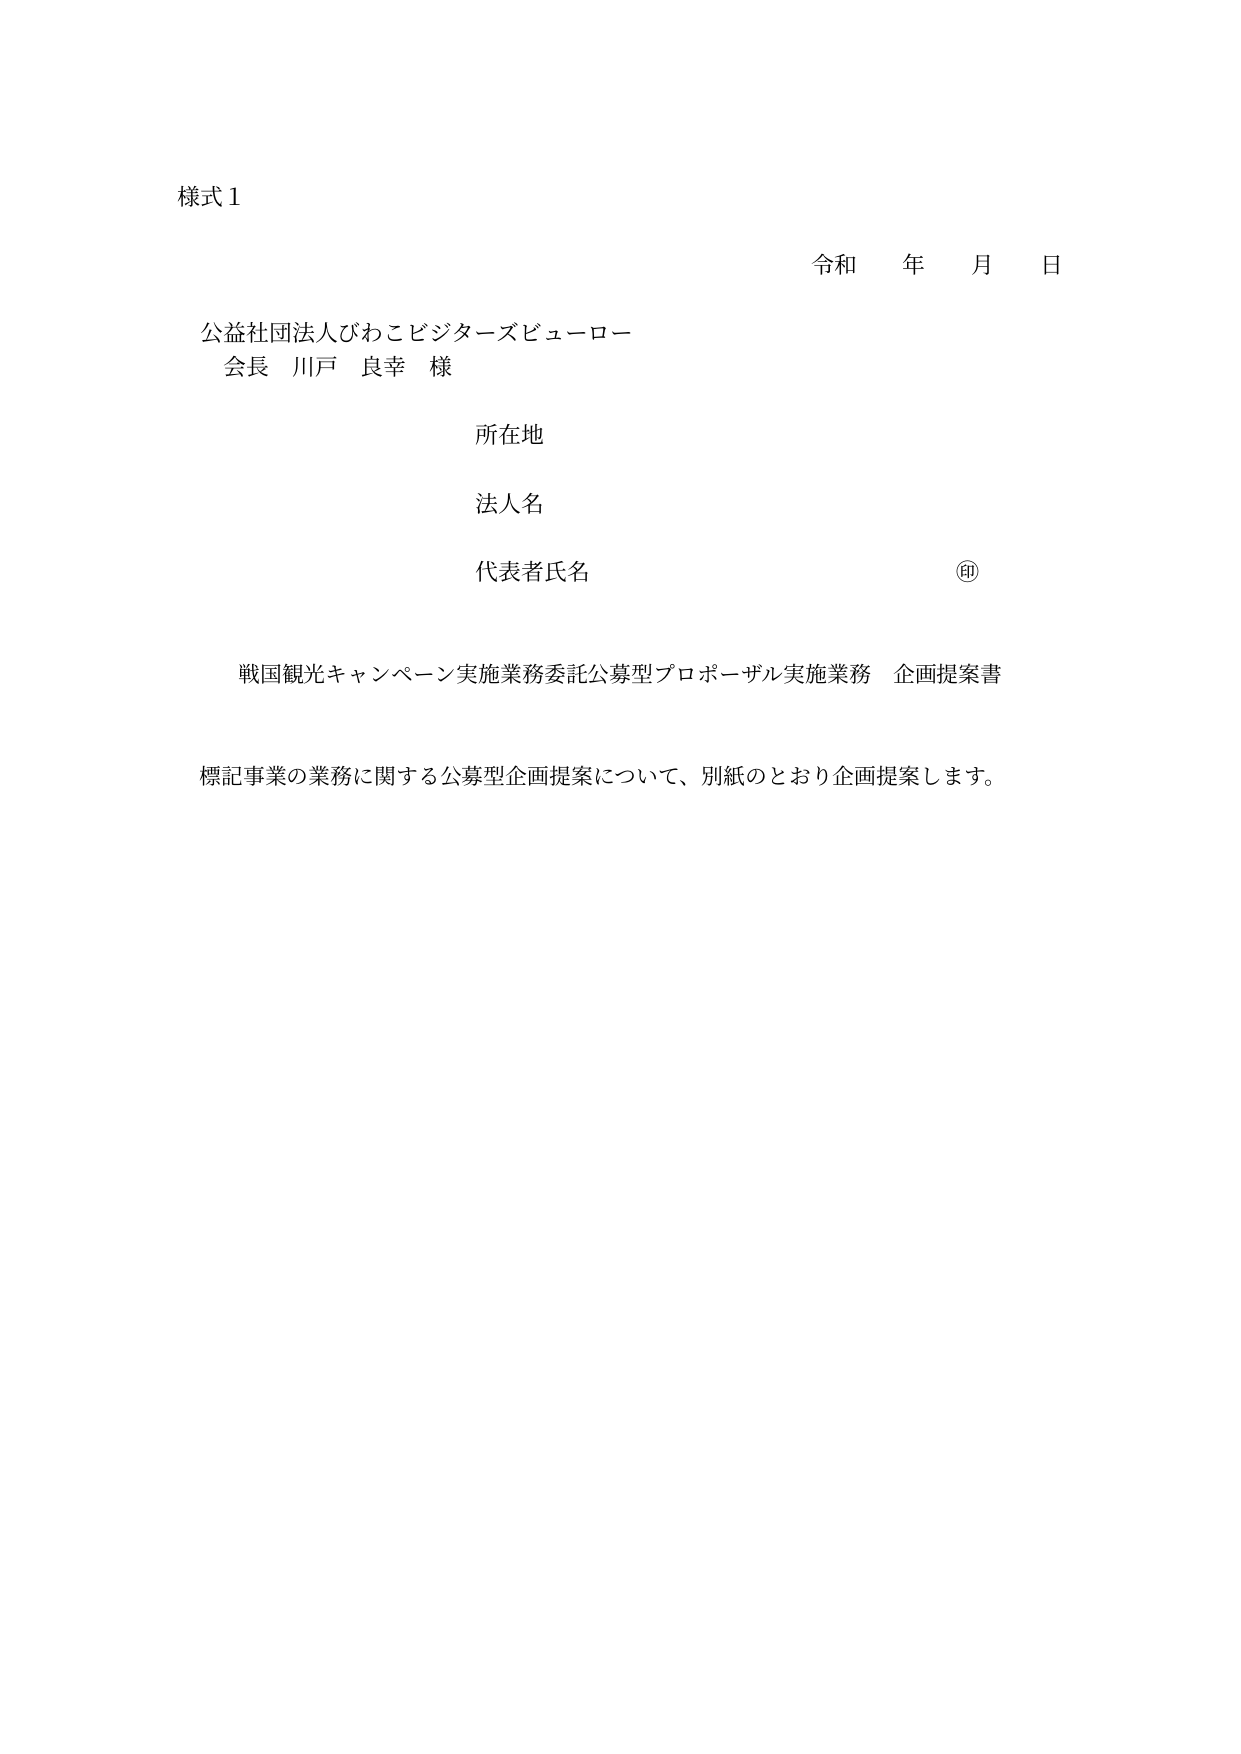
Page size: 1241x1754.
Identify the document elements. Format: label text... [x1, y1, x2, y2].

text 代表者氏名 ㊞ [177, 553, 1063, 587]
text 所在地 [177, 417, 1063, 451]
text 様式１ [177, 179, 1063, 213]
text 法人名 [177, 485, 1063, 519]
text 令和 年 月 日 [177, 247, 1063, 281]
text 標記事業の業務に関する公募型企画提案について、別紙のとおり企画提案します。 [177, 758, 1063, 792]
text 公益社団法人びわこビジターズビューロー [177, 315, 1063, 349]
text 会長 川戸 良幸 様 [177, 349, 1063, 383]
text 戦国観光キャンペーン実施業務委託公募型プロポーザル実施業務 企画提案書 [177, 656, 1063, 689]
